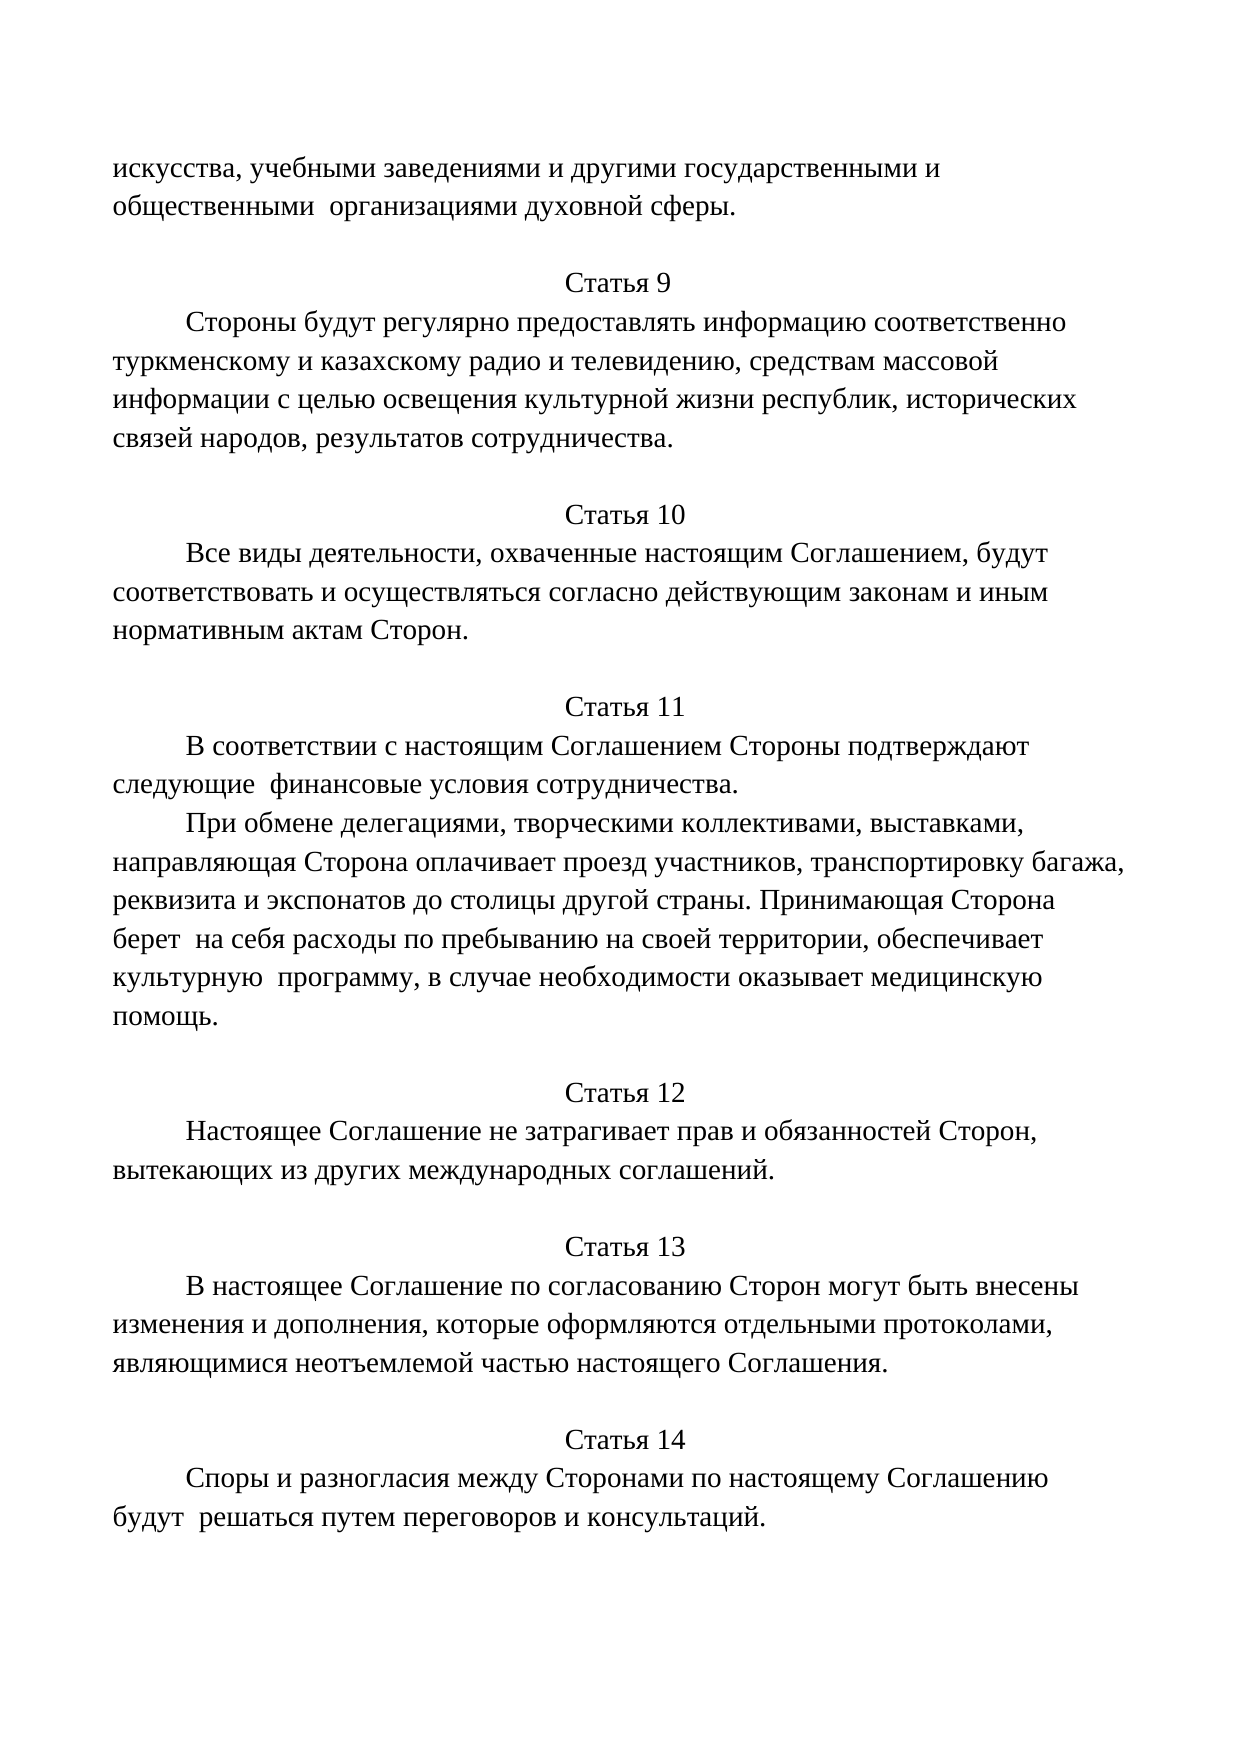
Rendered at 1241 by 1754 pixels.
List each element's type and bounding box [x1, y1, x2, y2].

text [112, 150, 1128, 1571]
